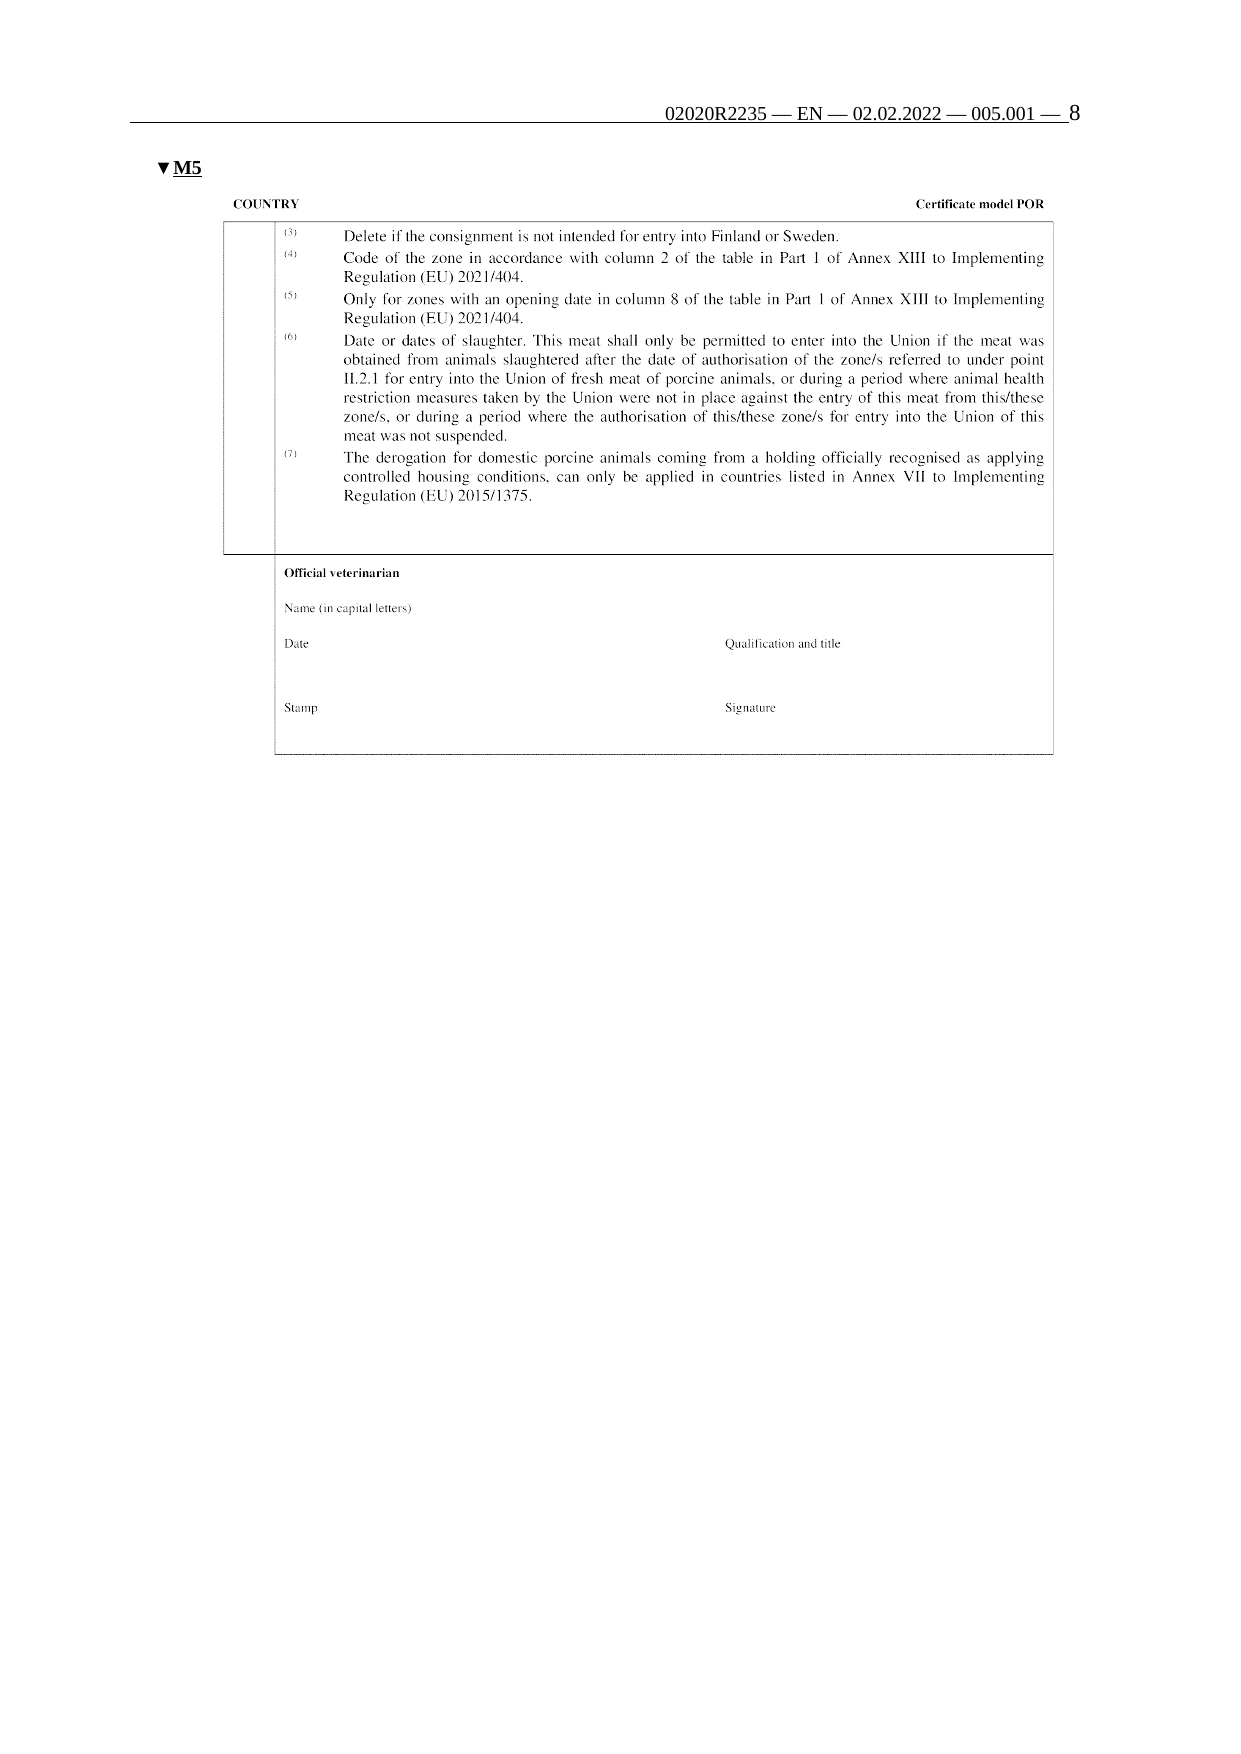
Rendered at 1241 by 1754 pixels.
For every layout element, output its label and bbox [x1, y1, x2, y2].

picture [223, 199, 1054, 755]
